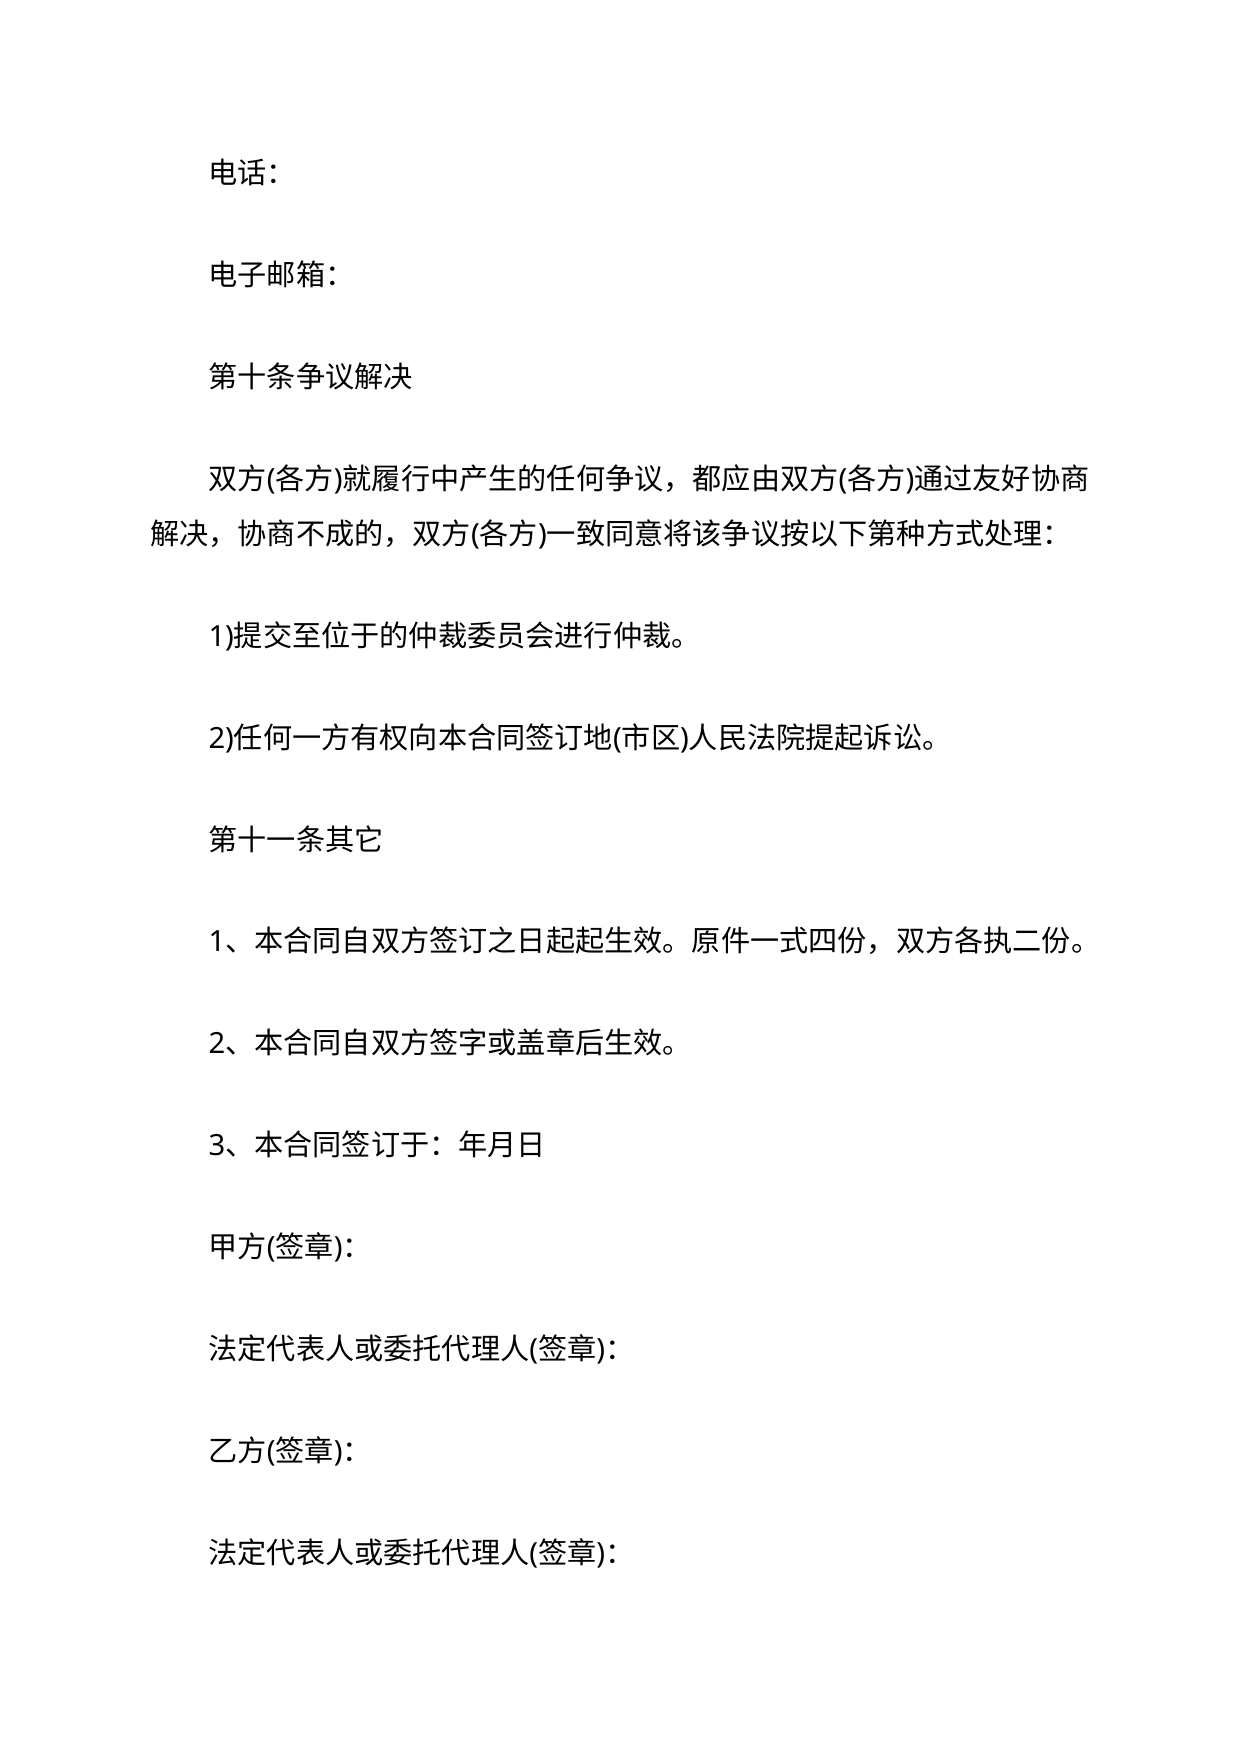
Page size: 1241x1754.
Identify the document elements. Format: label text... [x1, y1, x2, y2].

text 乙方(签章)： [150, 1428, 1090, 1470]
text 1)提交至位于的仲裁委员会进行仲裁。 [150, 612, 1090, 655]
text 双方(各方)就履行中产生的任何争议，都应由双方(各方)通过友好协商解决，协商不成的，双方(各方)一致同意将该争议按以下第种方式处理： [150, 455, 1090, 553]
text 2、本合同自双方签字或盖章后生效。 [150, 1020, 1090, 1062]
text 电话： [150, 150, 1090, 192]
text 第十一条其它 [150, 816, 1090, 858]
text 第十条争议解决 [150, 353, 1090, 396]
text 甲方(签章)： [150, 1224, 1090, 1266]
text 法定代表人或委托代理人(签章)： [150, 1326, 1090, 1368]
text 电子邮箱： [150, 252, 1090, 294]
text 2)任何一方有权向本合同签订地(市区)人民法院提起诉讼。 [150, 714, 1090, 757]
text 3、本合同签订于：年月日 [150, 1122, 1090, 1164]
text 法定代表人或委托代理人(签章)： [150, 1530, 1090, 1572]
text 1、本合同自双方签订之日起起生效。原件一式四份，双方各执二份。 [150, 918, 1090, 960]
